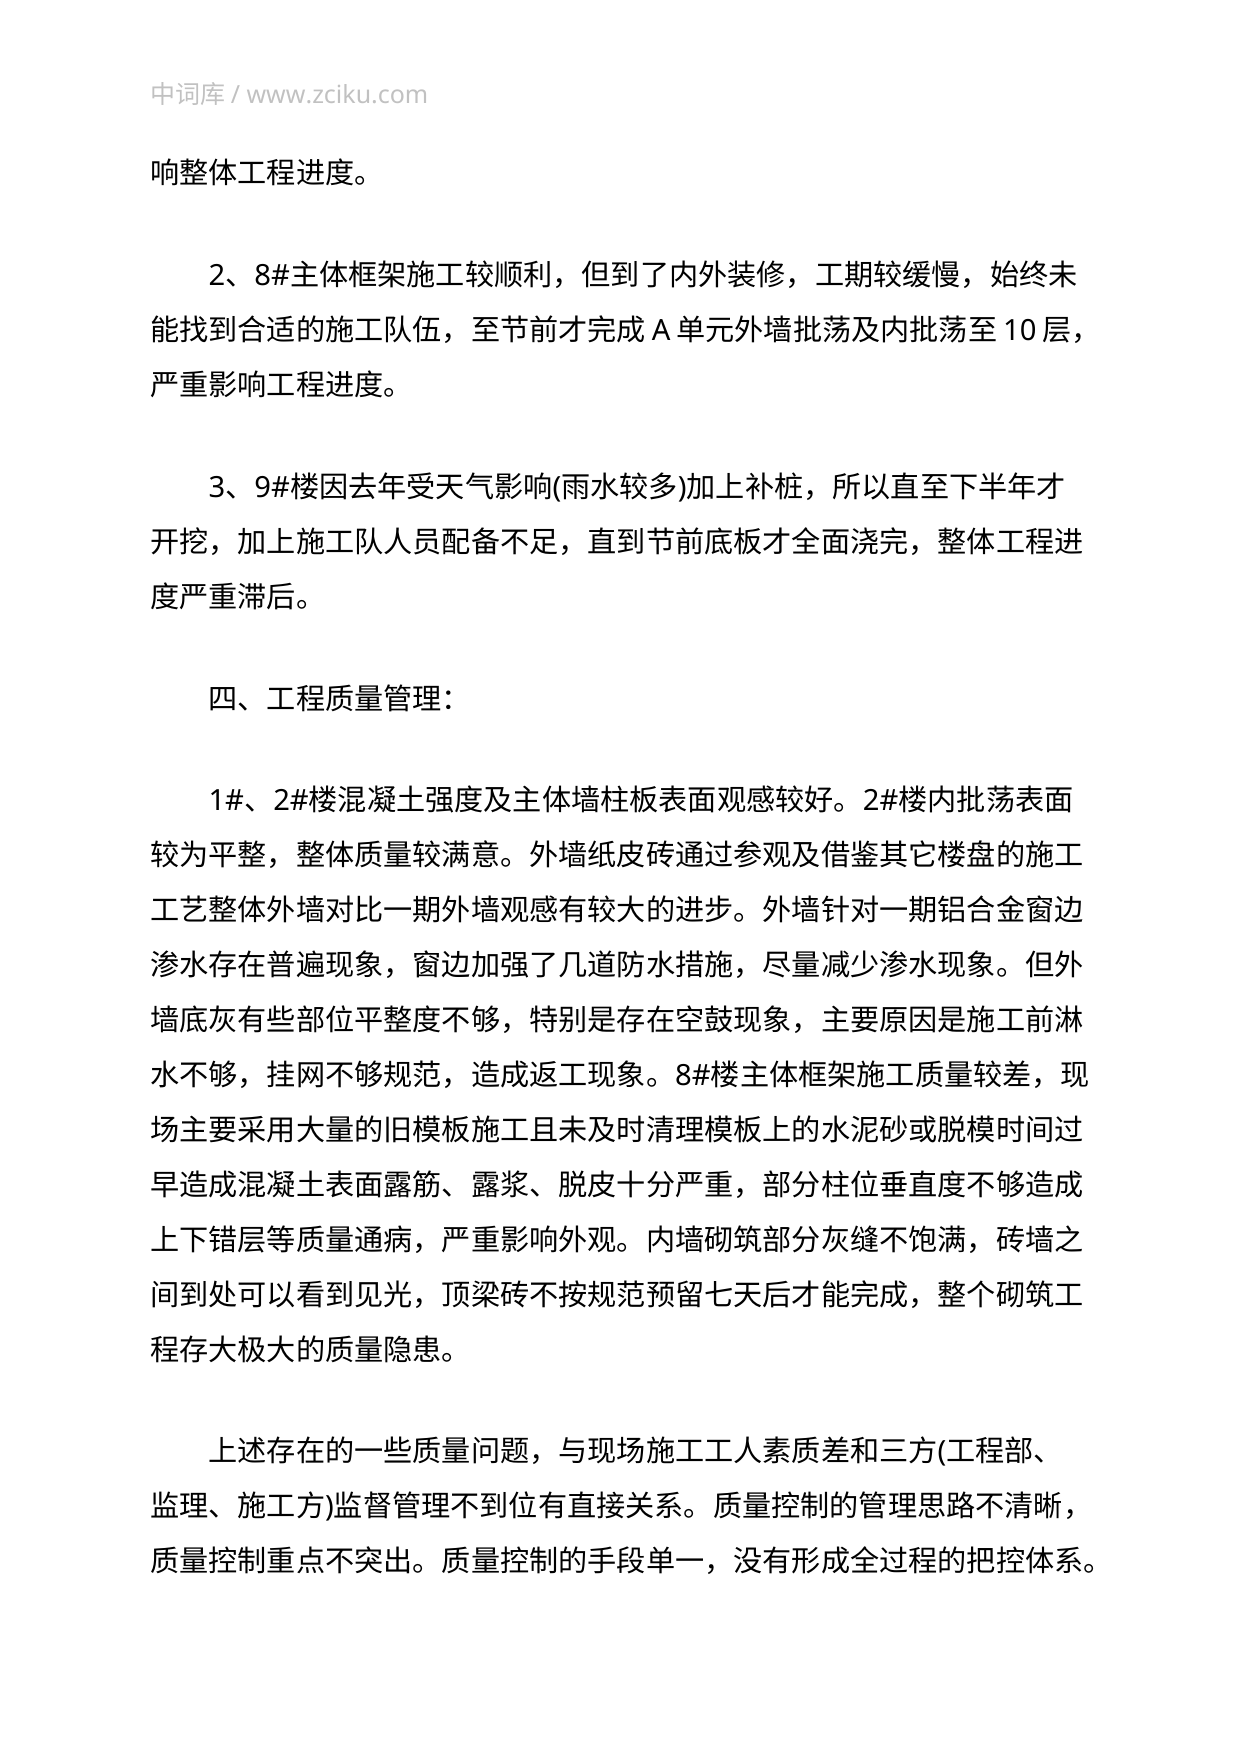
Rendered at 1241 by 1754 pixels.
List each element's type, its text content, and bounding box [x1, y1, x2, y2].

text 1#、2#楼混凝土强度及主体墙柱板表面观感较好。2#楼内批荡表面较为平整，整体质量较满意。外墙纸皮砖通过参观及借鉴其它楼盘的施工工艺整体外墙对比一期外墙观感有较大的进步。外墙针对一期铝合金窗边渗水存在普遍现象，窗边加强了几道防水措施，尽量减少渗水现象。但外墙底灰有些部位平整度不够，特别是存在空鼓现象，主要原因是施工前淋水不够，挂网不够规范，造成返工现象。8#楼主体框架施工质量较差，现场主要采用大量的旧模板施工且未及时清理模板上的水泥砂或脱模时间过早造成混凝土表面露筋、露浆、脱皮十分严重，部分柱位垂直度不够造成上下错层等质量通病，严重影响外观。内墙砌筑部分灰缝不饱满，砖墙之间到处可以看到见光，顶梁砖不按规范预留七天后才能完成，整个砌筑工程存大极大的质量隐患。 [150, 777, 1090, 1368]
text 2、8#主体框架施工较顺利，但到了内外装修，工期较缓慢，始终未能找到合适的施工队伍，至节前才完成A单元外墙批荡及内批荡至10层，严重影响工程进度。 [150, 252, 1090, 404]
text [150, 1428, 1090, 1580]
text 3、9#楼因去年受天气影响(雨水较多)加上补桩，所以直至下半年才开挖，加上施工队人员配备不足，直到节前底板才全面浇完，整体工程进度严重滞后。 [150, 463, 1090, 616]
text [150, 150, 1090, 192]
text 四、工程质量管理： [150, 675, 1090, 717]
